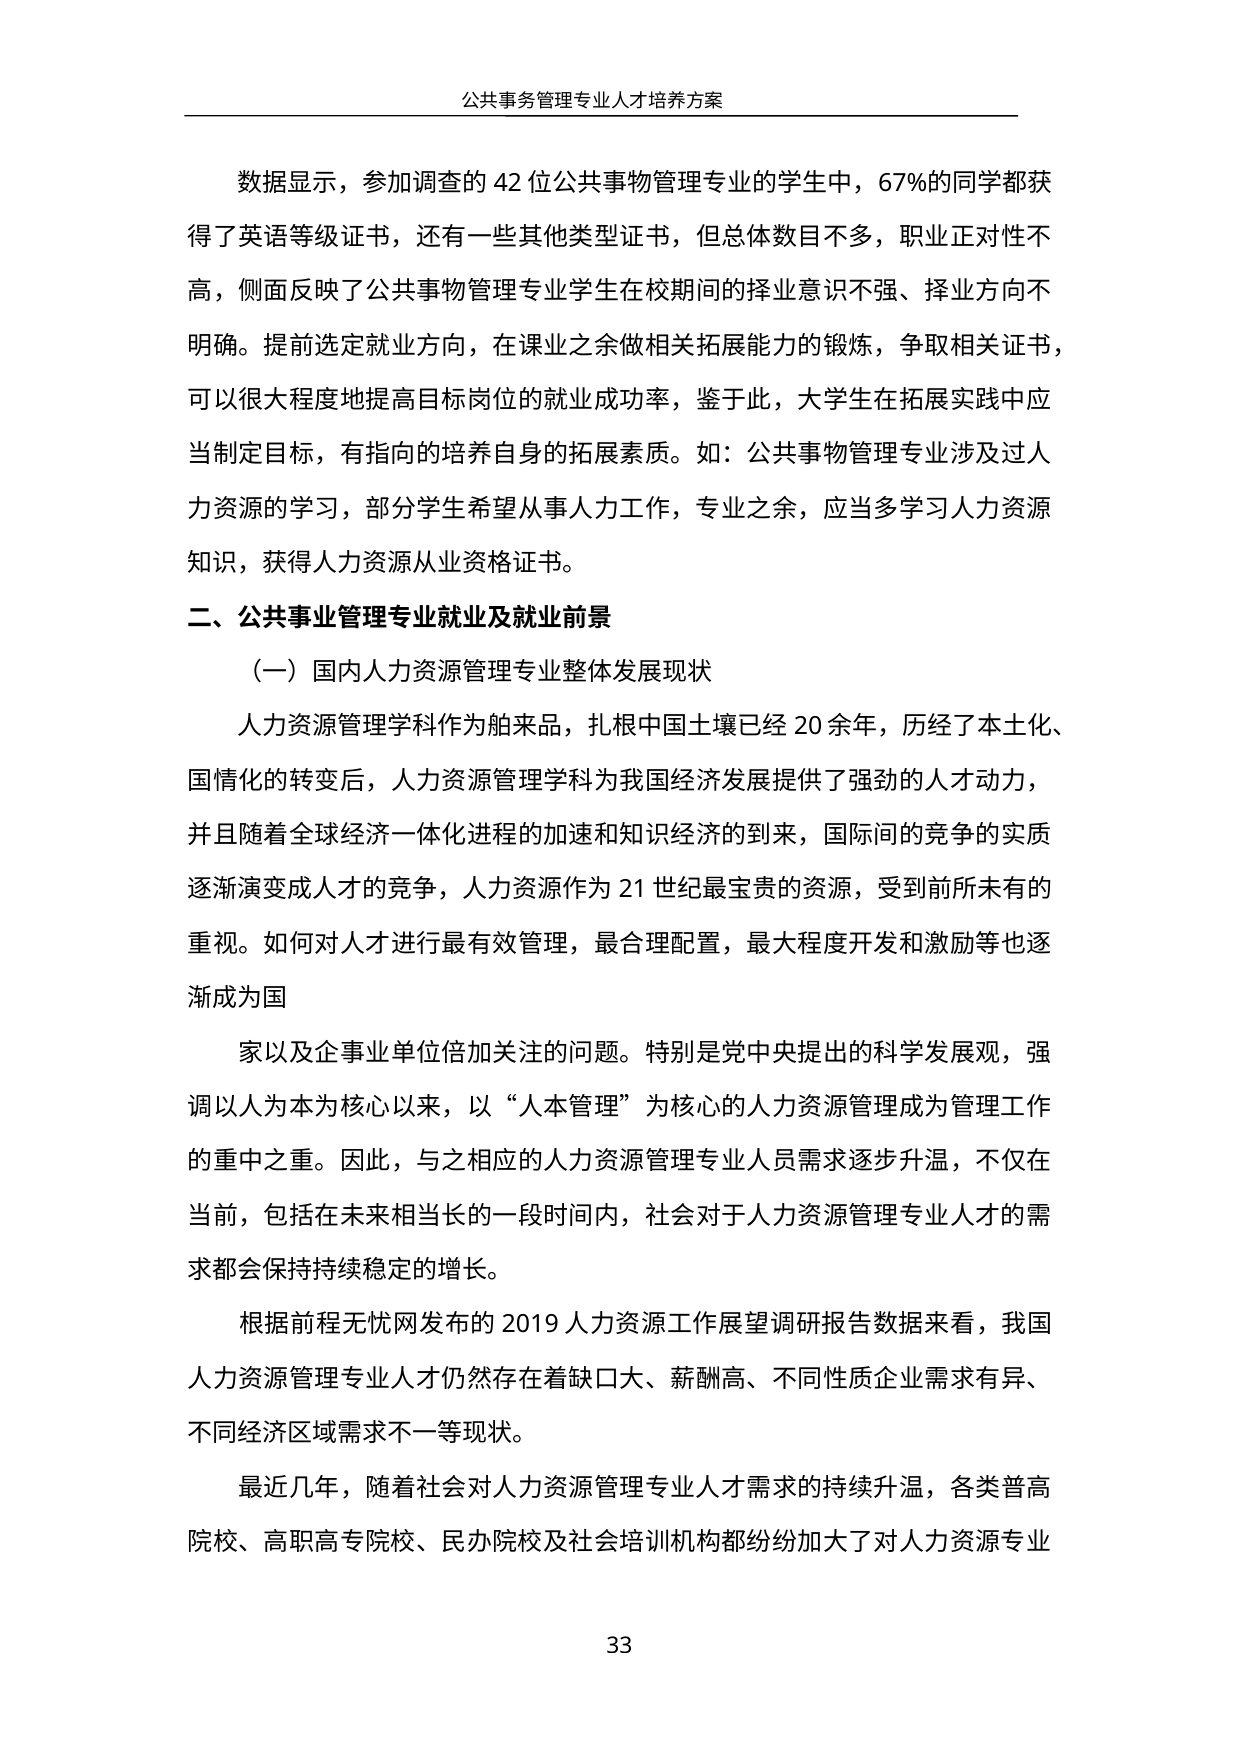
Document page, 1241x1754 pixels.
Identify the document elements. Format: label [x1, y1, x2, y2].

text [187, 162, 1053, 1558]
